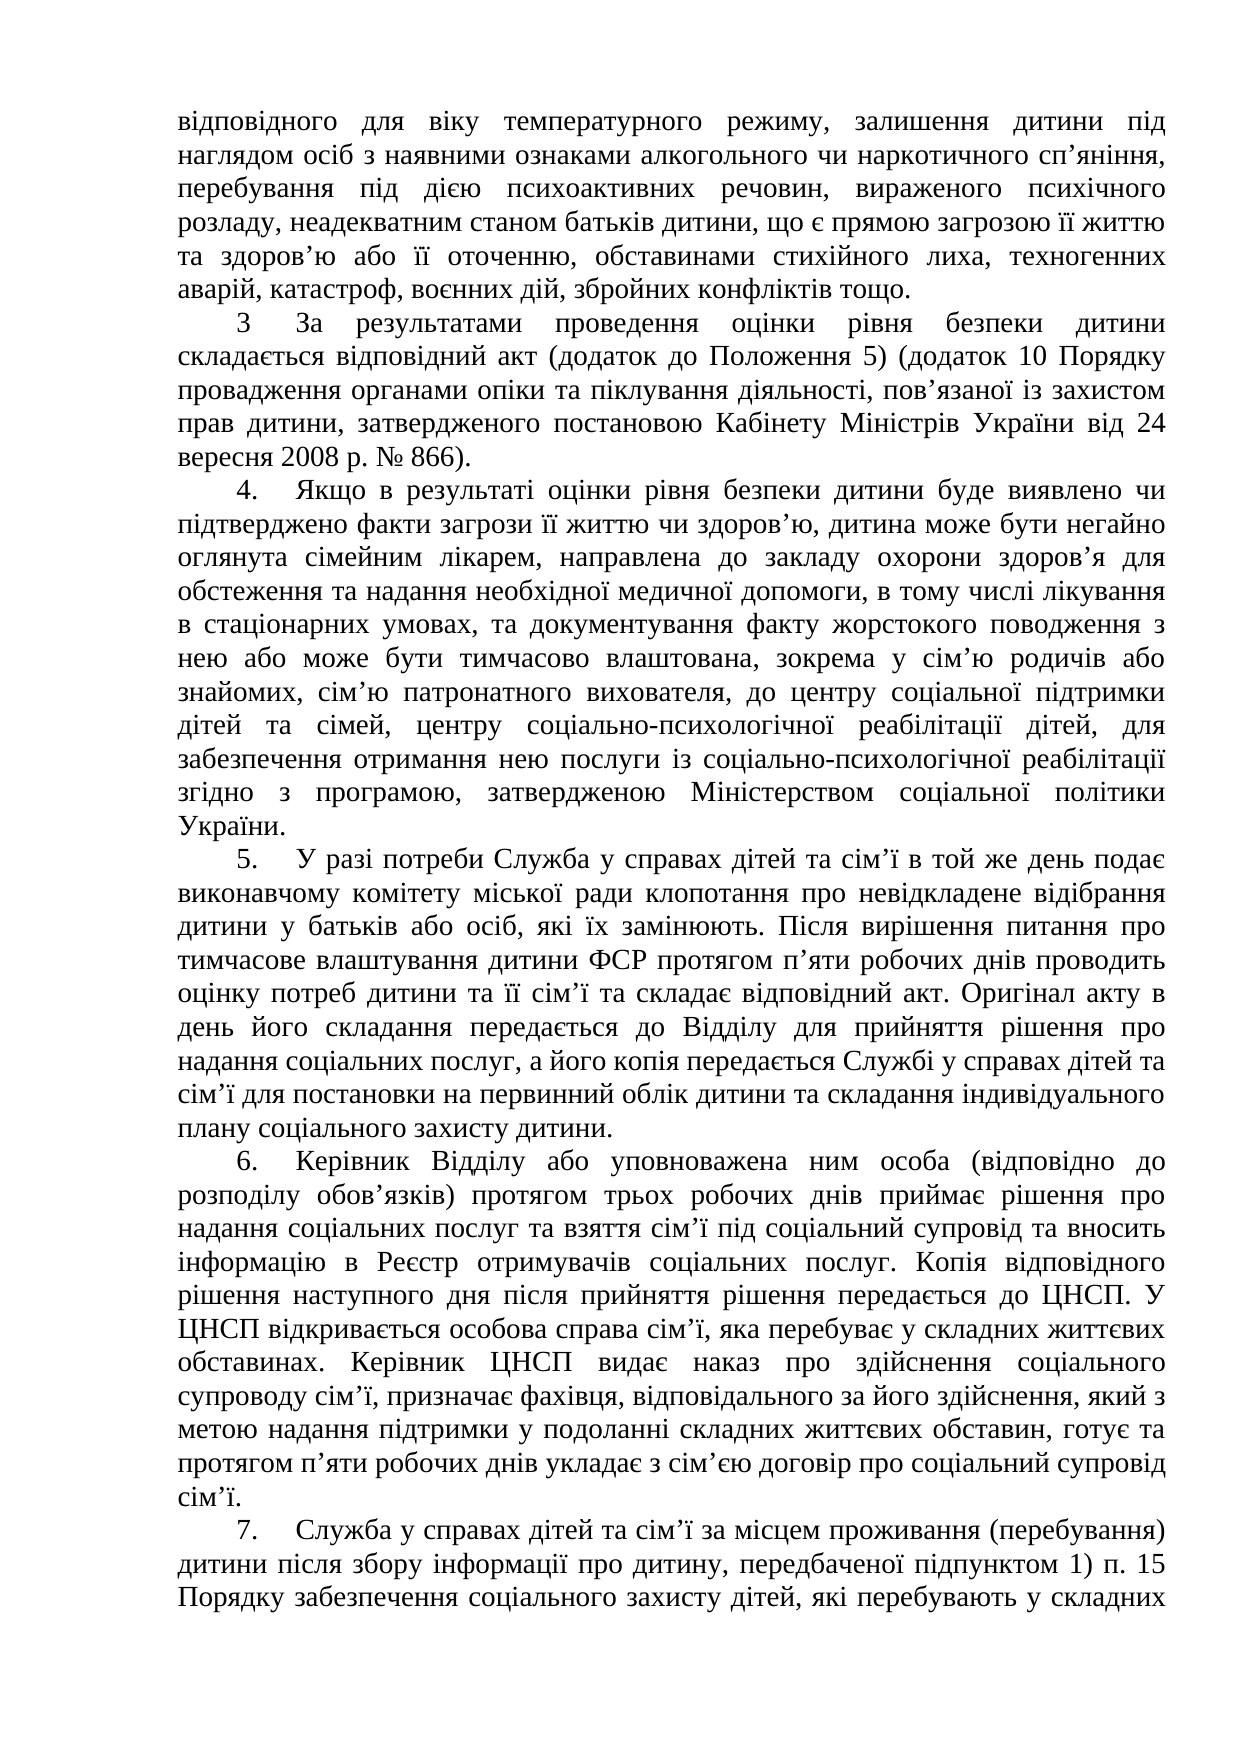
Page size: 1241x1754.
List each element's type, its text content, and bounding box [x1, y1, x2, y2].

text 4. Якщо в результаті оцінки рівня безпеки дитини буде виявлено чи підтверджено факти загрози її життю чи здоров’ю, дитина може бути негайно оглянута сімейним лікарем, направлена до закладу охорони здоров’я для обстеження та надання необхідної медичної допомоги, в тому числі лікування в стаціонарних умовах, та документування факту жорстокого поводження з нею або може бути тимчасово влаштована, зокрема у сім’ю родичів або знайомих, сім’ю патронатного вихователя, до центру соціальної підтримки дітей та сімей, центру соціально-психологічної реабілітації дітей, для забезпечення отримання нею послуги із соціально-психологічної реабілітації згідно з програмою, затвердженою Міністерством соціальної політики України. [177, 472, 1167, 841]
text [177, 103, 1167, 305]
text 6. Керівник Відділу або уповноважена ним особа (відповідно до розподілу обов’язків) протягом трьох робочих днів приймає рішення про надання соціальних послуг та взяття сім’ї під соціальний супровід та вносить інформацію в Реєстр отримувачів соціальних послуг. Копія відповідного рішення наступного дня після прийняття рішення передається до ЦНСП. У ЦНСП відкривається особова справа сім’ї, яка перебуває у складних життєвих обставинах. Керівник ЦНСП видає наказ про здійснення соціального супроводу сім’ї, призначає фахівця, відповідального за його здійснення, який з метою надання підтримки у подоланні складних життєвих обставин, готує та протягом п’яти робочих днів укладає з сім’єю договір про соціальний супровід сім’ї. [177, 1143, 1167, 1512]
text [177, 1512, 1167, 1613]
text 3 За результатами проведення оцінки рівня безпеки дитини складається відповідний акт (додаток до Положення 5) (додаток 10 Порядку провадження органами опіки та піклування діяльності, пов’язаної із захистом прав дитини, затвердженого постановою Кабінету Міністрів України від 24 вересня 2008 р. № 866). [177, 305, 1167, 472]
text 5. У разі потреби Служба у справах дітей та сім’ї в той же день подає виконавчому комітету міської ради клопотання про невідкладене відібрання дитини у батьків або осіб, які їх замінюють. Після вирішення питання про тимчасове влаштування дитини ФСР протягом п’яти робочих днів проводить оцінку потреб дитини та її сім’ї та складає відповідний акт. Оригінал акту в день його складання передається до Відділу для прийняття рішення про надання соціальних послуг, а його копія передається Службі у справах дітей та сім’ї для постановки на первинний облік дитини та складання індивідуального плану соціального захисту дитини. [177, 841, 1167, 1143]
